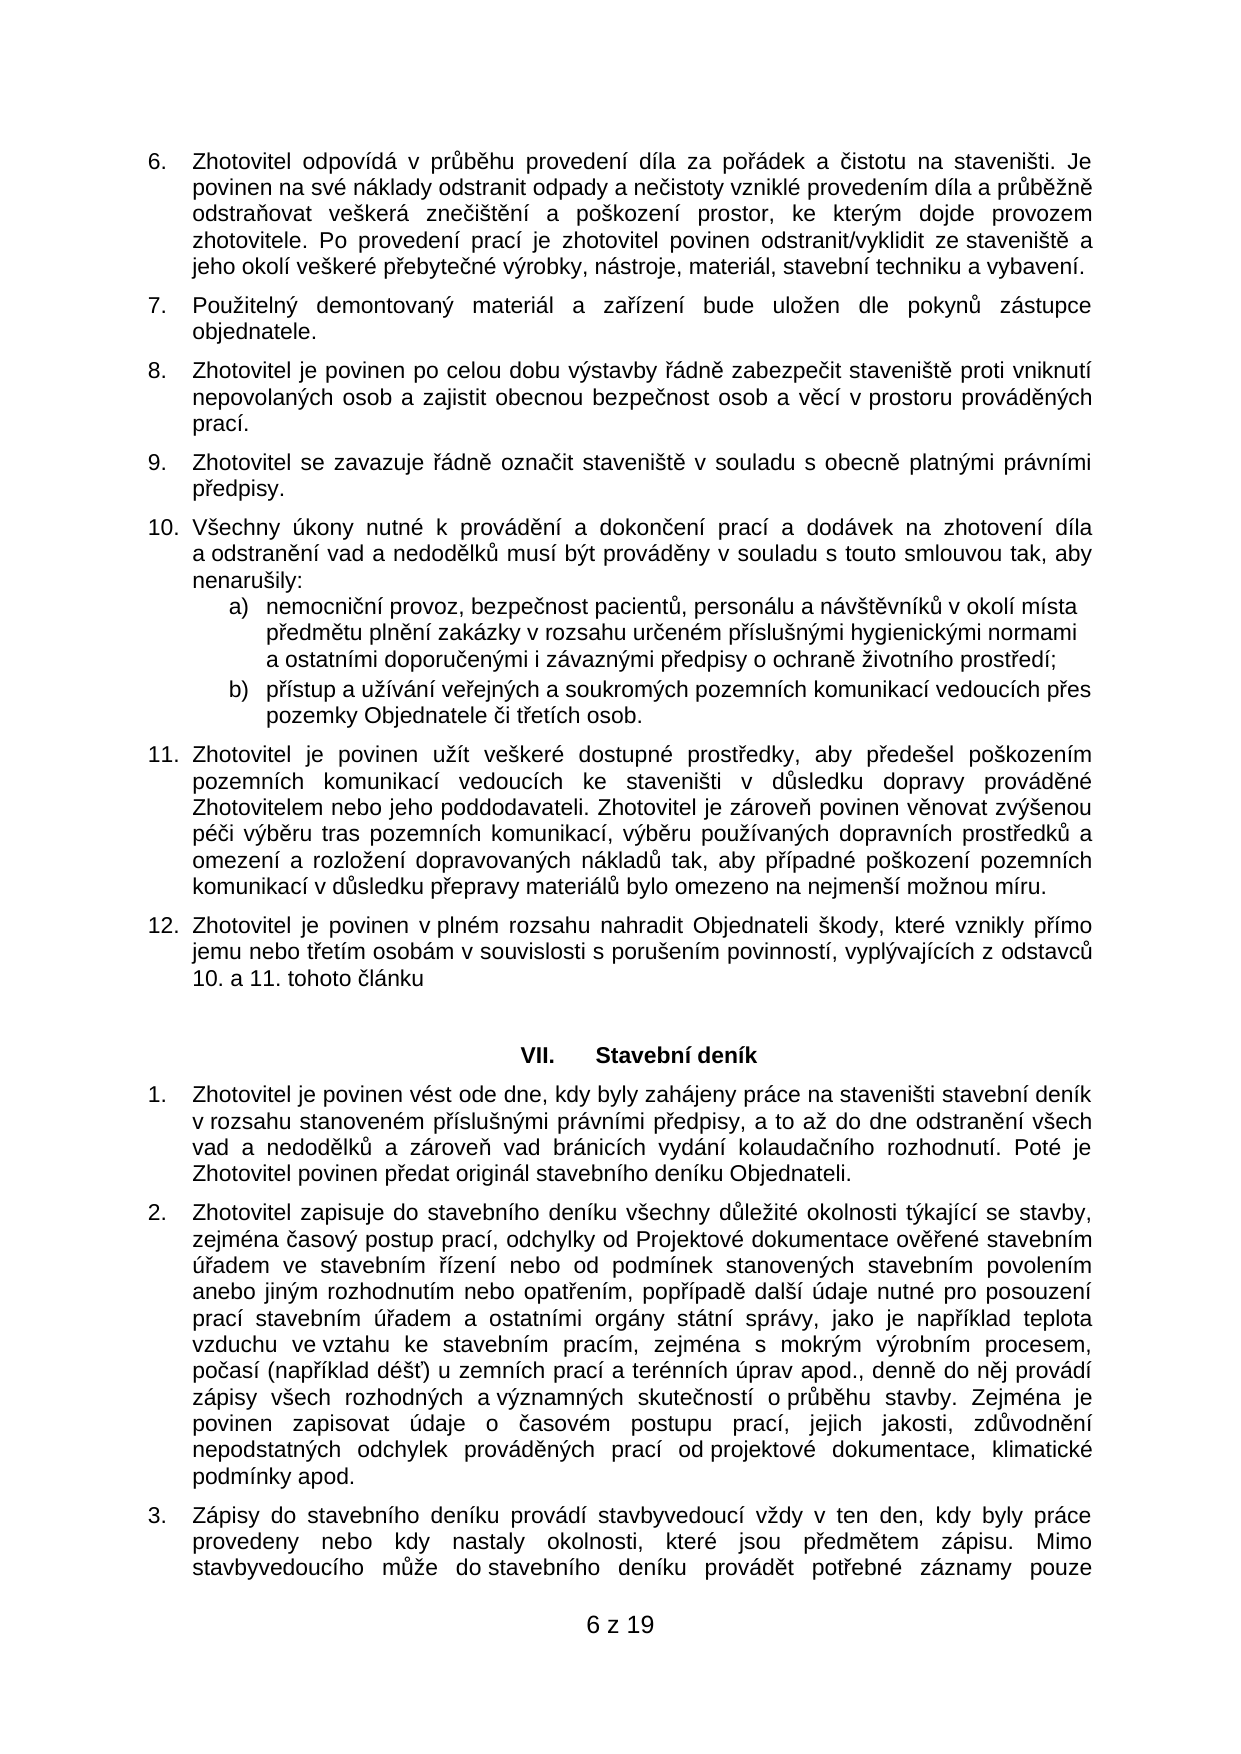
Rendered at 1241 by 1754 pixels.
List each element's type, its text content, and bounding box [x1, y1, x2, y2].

list Použitelný demontovaný materiál a zařízení bude uložen dle pokynů zástupce objednatele. [148, 292, 1093, 344]
list Stavební deník [185, 1042, 1093, 1069]
list Zhotovitel se zavazuje řádně označit staveniště v souladu s obecně platnými právními předpisy. [148, 449, 1093, 501]
list Zhotovitel je povinen v plném rozsahu nahradit Objednateli škody, které vznikly přímo jemu nebo třetím osobám v souvislosti s porušením povinností, vyplývajících z odstavců 10. a 11. tohoto článku [148, 912, 1093, 991]
list Zhotovitel odpovídá v průběhu provedení díla za pořádek a čistotu na staveništi. Je povinen na své náklady odstranit odpady a nečistoty vzniklé provedením díla a průběžně odstraňovat veškerá znečištění a poškození prostor, ke kterým dojde provozem zhotovitele. Po provedení prací je zhotovitel povinen odstranit/vyklidit ze staveniště a jeho okolí veškeré přebytečné výrobky, nástroje, materiál, stavební techniku a vybavení. [148, 148, 1093, 279]
list Zhotovitel je povinen užít veškeré dostupné prostředky, aby předešel poškozením pozemních komunikací vedoucích ke staveništi v důsledku dopravy prováděné Zhotovitelem nebo jeho poddodavateli. Zhotovitel je zároveň povinen věnovat zvýšenou péči výběru tras pozemních komunikací, výběru používaných dopravních prostředků a omezení a rozložení dopravovaných nákladů tak, aby případné poškození pozemních komunikací v důsledku přepravy materiálů bylo omezeno na nejmenší možnou míru. [148, 741, 1093, 899]
list nemocniční provoz, bezpečnost pacientů, personálu a návštěvníků v okolí místa předmětu plnění zakázky v rozsahu určeném příslušnými hygienickými normami a ostatními doporučenými i závaznými předpisy o ochraně životního prostředí; [228, 593, 1093, 672]
list přístup a užívání veřejných a soukromých pozemních komunikací vedoucích přes pozemky Objednatele či třetích osob. [228, 676, 1093, 729]
list Všechny úkony nutné k provádění a dokončení prací a dodávek na zhotovení díla a odstranění vad a nedodělků musí být prováděny v souladu s touto smlouvou tak, aby nenarušily: [148, 514, 1093, 593]
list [148, 1502, 1093, 1581]
list Zhotovitel je povinen vést ode dne, kdy byly zahájeny práce na staveništi stavební deník v rozsahu stanoveném příslušnými právními předpisy, a to až do dne odstranění všech vad a nedodělků a zároveň vad bránicích vydání kolaudačního rozhodnutí. Poté je Zhotovitel povinen předat originál stavebního deníku Objednateli. [148, 1081, 1093, 1187]
list Zhotovitel zapisuje do stavebního deníku všechny důležité okolnosti týkající se stavby, zejména časový postup prací, odchylky od Projektové dokumentace ověřené stavebním úřadem ve stavebním řízení nebo od podmínek stanovených stavebním povolením anebo jiným rozhodnutím nebo opatřením, popřípadě další údaje nutné pro posouzení prací stavebním úřadem a ostatními orgány státní správy, jako je například teplota vzduchu ve vztahu ke stavebním pracím, zejména s mokrým výrobním procesem, počasí (například déšť) u zemních prací a terénních úprav apod., denně do něj provádí zápisy všech rozhodných a významných skutečností o průběhu stavby. Zejména je povinen zapisovat údaje o časovém postupu prací, jejich jakosti, zdůvodnění nepodstatných odchylek prováděných prací od projektové dokumentace, klimatické podmínky apod. [148, 1199, 1093, 1489]
list Zhotovitel je povinen po celou dobu výstavby řádně zabezpečit staveniště proti vniknutí nepovolaných osob a zajistit obecnou bezpečnost osob a věcí v prostoru prováděných prací. [148, 357, 1093, 436]
